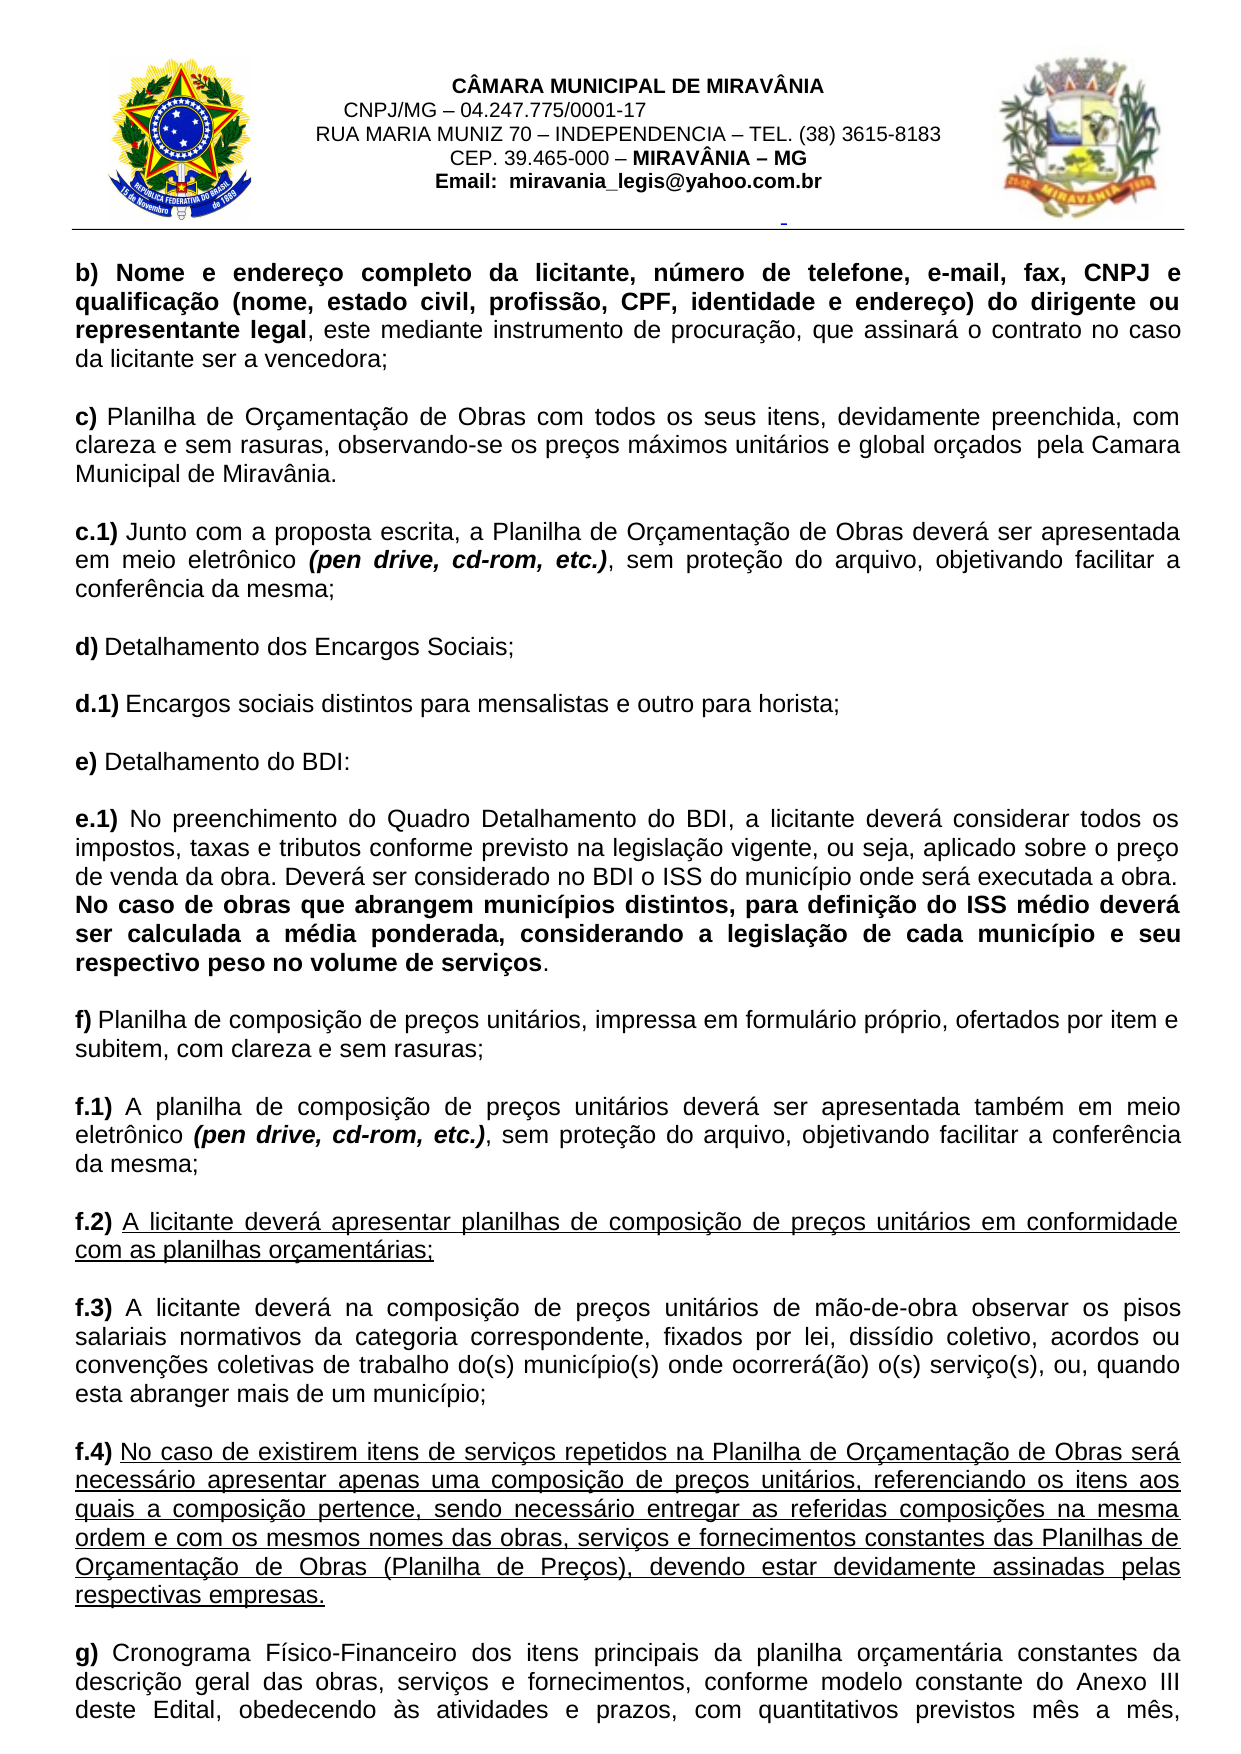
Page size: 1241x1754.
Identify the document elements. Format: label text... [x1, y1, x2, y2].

list No caso de existirem itens de serviços repetidos na Planilha de Orçamentação de Obras será necessário apresentar apenas uma composição de preços unitários, referenciando os itens aos quais a composição pertence, sendo necessário entregar as referidas composições na mesma ordem e com os mesmos nomes das obras, serviços e fornecimentos constantes das Planilhas de Orçamentação de Obras (Planilha de Preços), devendo estar devidamente assinadas pelas respectivas empresas. [75, 1437, 1181, 1490]
list Encargos sociais distintos para mensalistas e outro para horista; [75, 689, 1205, 718]
list No caso de existirem itens de serviços repetidos na Planilha de Orçamentação de Obras será necessário apresentar apenas uma composição de preços unitários, referenciando os itens aos quais a composição pertence, sendo necessário entregar as referidas composições na mesma ordem e com os mesmos nomes das obras, serviços e fornecimentos constantes das Planilhas de Orçamentação de Obras (Planilha de Preços), devendo estar devidamente assinadas pelas respectivas empresas. [75, 1578, 1181, 1609]
list A planilha de composição de preços unitários deverá ser apresentada também em meio eletrônico (pen drive, cd-rom, etc.), sem proteção do arquivo, objetivando facilitar a conferência da mesma; [75, 1092, 1181, 1178]
list Nome e endereço completo da licitante, número de telefone, e-mail, fax, CNPJ e qualificação (nome, estado civil, profissão, CPF, identidade e endereço) do dirigente ou representante legal, este mediante instrumento de procuração, que assinará o contrato no caso da licitante ser a vencedora; [75, 258, 1182, 373]
list Detalhamento dos Encargos Sociais; [75, 632, 1205, 660]
list No caso de existirem itens de serviços repetidos na Planilha de Orçamentação de Obras será necessário apresentar apenas uma composição de preços unitários, referenciando os itens aos quais a composição pertence, sendo necessário entregar as referidas composições na mesma ordem e com os mesmos nomes das obras, serviços e fornecimentos constantes das Planilhas de Orçamentação de Obras (Planilha de Preços), devendo estar devidamente assinadas pelas respectivas empresas. [75, 1520, 1181, 1548]
list Detalhamento do BDI: [75, 747, 1205, 775]
list No caso de existirem itens de serviços repetidos na Planilha de Orçamentação de Obras será necessário apresentar apenas uma composição de preços unitários, referenciando os itens aos quais a composição pertence, sendo necessário entregar as referidas composições na mesma ordem e com os mesmos nomes das obras, serviços e fornecimentos constantes das Planilhas de Orçamentação de Obras (Planilha de Preços), devendo estar devidamente assinadas pelas respectivas empresas. [75, 1549, 1181, 1577]
list Junto com a proposta escrita, a Planilha de Orçamentação de Obras deverá ser apresentada em meio eletrônico (pen drive, cd-rom, etc.), sem proteção do arquivo, objetivando facilitar a conferência da mesma; [75, 517, 1182, 603]
list A licitante deverá na composição de preços unitários de mão-de-obra observar os pisos salariais normativos da categoria correspondente, fixados por lei, dissídio coletivo, acordos ou convenções coletivas de trabalho do(s) município(s) onde ocorrerá(ão) o(s) serviço(s), ou, quando esta abranger mais de um município; [75, 1293, 1182, 1408]
list A licitante deverá apresentar planilhas de composição de preços unitários em conformidade com as planilhas orçamentárias; [75, 1207, 1180, 1264]
picture [991, 45, 1173, 223]
list Planilha de composição de preços unitários, impressa em formulário próprio, ofertados por item e subitem, com clareza e sem rasuras; [75, 1005, 1181, 1063]
list No preenchimento do Quadro Detalhamento do BDI, a licitante deverá considerar todos os impostos, taxas e tributos conforme previsto na legislação vigente, ou seja, aplicado sobre o preço de venda da obra. Deverá ser considerado no BDI o ISS do município onde será executada a obra. No caso de obras que abrangem municípios distintos, para definição do ISS médio deverá ser calculada a média ponderada, considerando a legislação de cada município e seu respectivo peso no volume de serviços. [75, 804, 1181, 977]
list No caso de existirem itens de serviços repetidos na Planilha de Orçamentação de Obras será necessário apresentar apenas uma composição de preços unitários, referenciando os itens aos quais a composição pertence, sendo necessário entregar as referidas composições na mesma ordem e com os mesmos nomes das obras, serviços e fornecimentos constantes das Planilhas de Orçamentação de Obras (Planilha de Preços), devendo estar devidamente assinadas pelas respectivas empresas. [75, 1492, 1181, 1519]
list Planilha de Orçamentação de Obras com todos os seus itens, devidamente preenchida, com clareza e sem rasuras, observando-se os preços máximos unitários e global orçados pela Camara Municipal de Miravânia. [75, 402, 1181, 488]
picture [107, 57, 252, 222]
